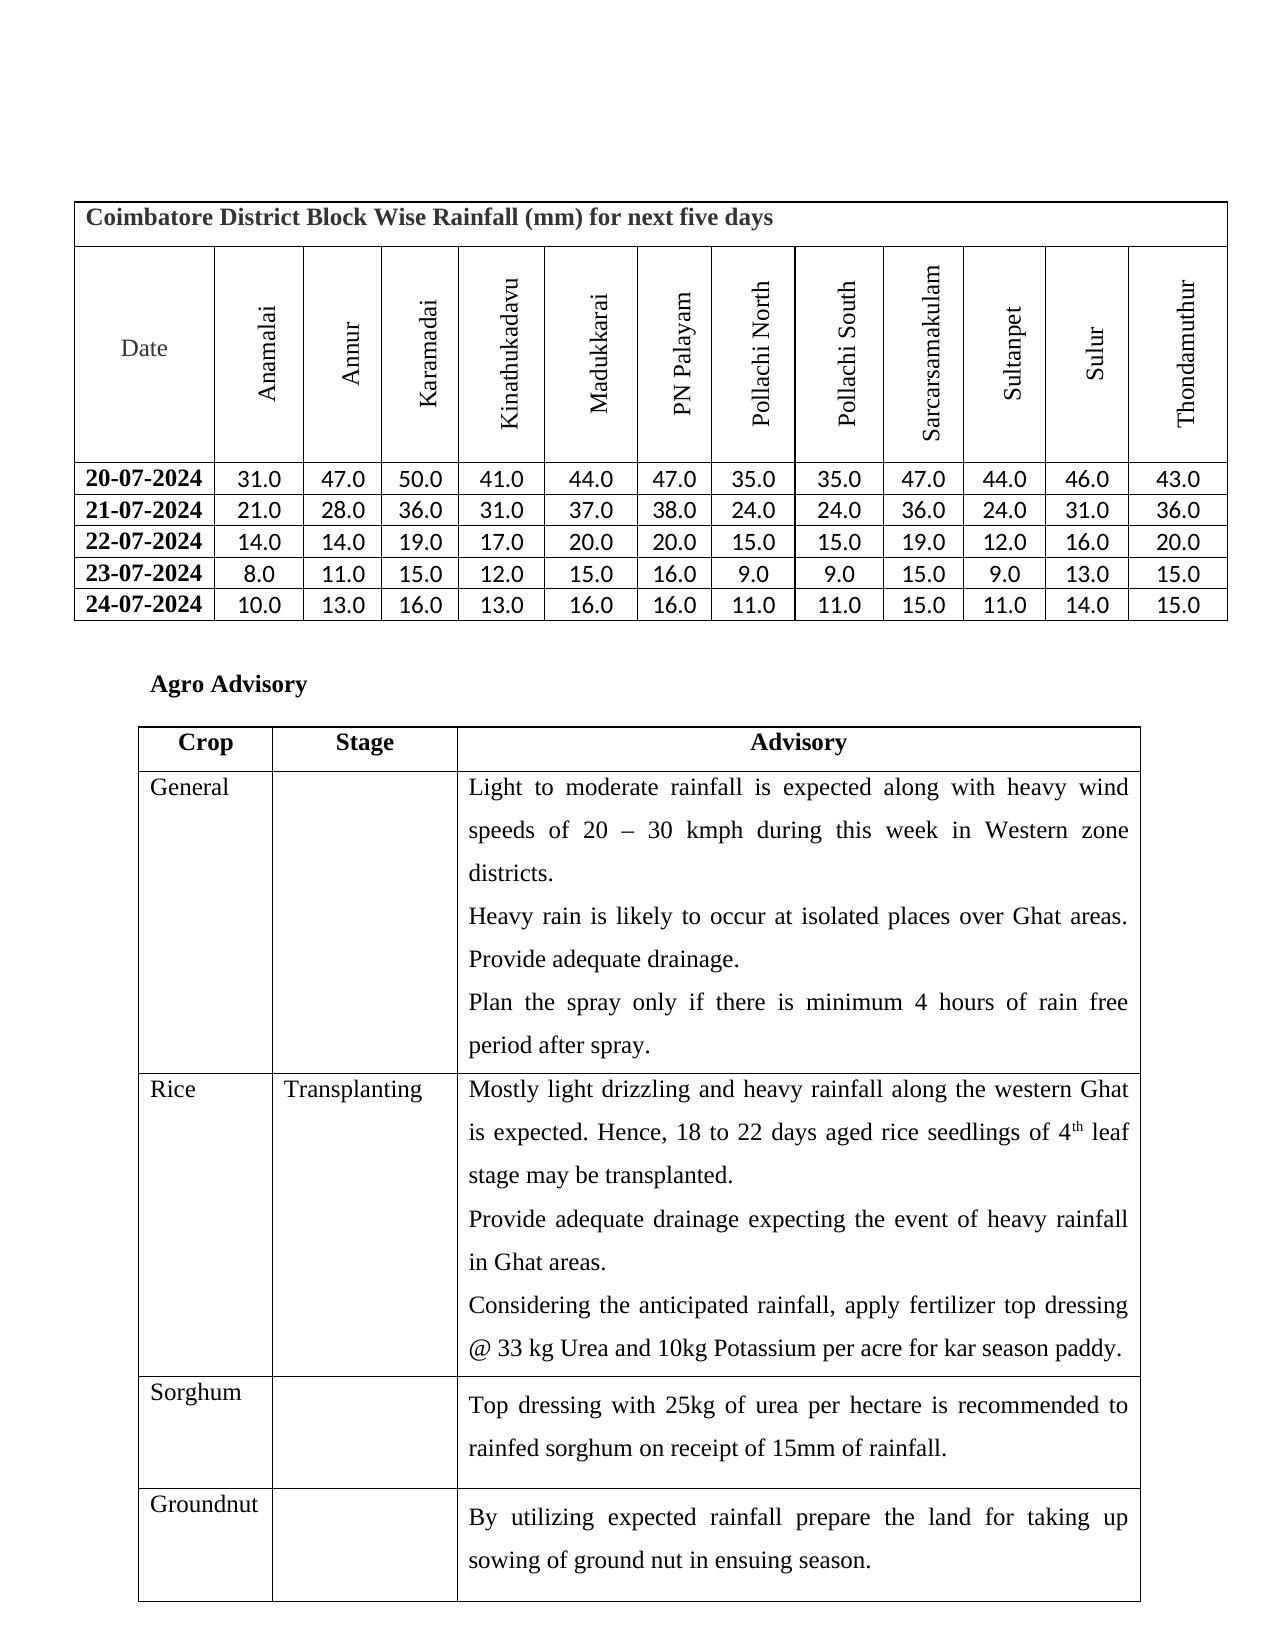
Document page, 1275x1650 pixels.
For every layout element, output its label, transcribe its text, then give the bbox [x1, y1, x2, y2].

table_cell 13.0 [1046, 558, 1128, 588]
table_cell 47.0 [638, 463, 711, 494]
table_cell 36.0 [382, 495, 458, 525]
table_cell 36.0 [884, 495, 963, 525]
table_cell Transplanting [273, 1074, 457, 1376]
table_cell Sarcarsamakulam [884, 247, 963, 462]
table_cell 12.0 [459, 558, 544, 588]
table_cell 44.0 [545, 463, 637, 494]
table_cell Anamalai [215, 247, 303, 462]
table_cell 9.0 [964, 558, 1045, 588]
table_cell Kinathukadavu [459, 247, 544, 462]
table_cell Karamadai [382, 247, 458, 462]
table_cell Sulur [1046, 247, 1128, 462]
table_cell 11.0 [964, 589, 1045, 620]
table_header Crop [139, 728, 272, 771]
table_cell 11.0 [304, 558, 381, 588]
table_cell 15.0 [382, 558, 458, 588]
table_cell Sultanpet [964, 247, 1045, 462]
table_cell 12.0 [964, 526, 1045, 557]
table_cell 15.0 [545, 558, 637, 588]
table_cell 20.0 [545, 526, 637, 557]
table_cell 23-07-2024 [75, 558, 214, 588]
table_cell 15.0 [712, 526, 794, 557]
table_cell [273, 1377, 457, 1488]
table_cell [273, 772, 457, 1073]
table_cell 19.0 [382, 526, 458, 557]
table_cell 15.0 [1129, 589, 1227, 620]
table_cell 9.0 [712, 558, 794, 588]
table_cell 35.0 [712, 463, 794, 494]
table_cell 16.0 [638, 589, 711, 620]
table_cell 10.0 [215, 589, 303, 620]
table_cell 16.0 [545, 589, 637, 620]
table_cell 20.0 [638, 526, 711, 557]
table_cell 47.0 [304, 463, 381, 494]
table_cell 15.0 [796, 526, 883, 557]
table_cell Date [75, 247, 214, 462]
table_cell 44.0 [964, 463, 1045, 494]
table_cell Annur [304, 247, 381, 462]
table_cell Pollachi South [796, 247, 883, 462]
table_cell [273, 1489, 457, 1601]
table_cell 21-07-2024 [75, 495, 214, 525]
table_cell Light to moderate rainfall is expected along with heavy wind speeds of 20 – 30 kmph during this week in Western zone districts. Heavy rain is likely to occur at isolated places over Ghat areas. Provide adequate drainage. Plan the spray only if there is minimum 4 hours of rain free period after spray. [458, 772, 1140, 1073]
table_cell 24.0 [796, 495, 883, 525]
text Agro Advisory [150, 669, 1152, 698]
table_cell 13.0 [459, 589, 544, 620]
table_cell 15.0 [1129, 558, 1227, 588]
table_cell 28.0 [304, 495, 381, 525]
table_cell 8.0 [215, 558, 303, 588]
table_cell 19.0 [884, 526, 963, 557]
table_cell 31.0 [215, 463, 303, 494]
table_cell By utilizing expected rainfall prepare the land for taking up sowing of ground nut in ensuing season. [458, 1489, 1140, 1601]
table_cell Thondamuthur [1129, 247, 1227, 462]
table_cell 24.0 [712, 495, 794, 525]
table_cell Rice [139, 1074, 272, 1376]
table_header Advisory [458, 728, 1140, 771]
table_cell 16.0 [638, 558, 711, 588]
table_cell Sorghum [139, 1377, 272, 1488]
table_cell 16.0 [382, 589, 458, 620]
table_cell 22-07-2024 [75, 526, 214, 557]
table_cell 14.0 [1046, 589, 1128, 620]
table_cell 15.0 [884, 558, 963, 588]
table_cell 24-07-2024 [75, 589, 214, 620]
table_cell Top dressing with 25kg of urea per hectare is recommended to rainfed sorghum on receipt of 15mm of rainfall. [458, 1377, 1140, 1488]
table_cell 14.0 [215, 526, 303, 557]
table_cell 31.0 [1046, 495, 1128, 525]
table_cell 46.0 [1046, 463, 1128, 494]
table_cell 15.0 [884, 589, 963, 620]
table_cell 14.0 [304, 526, 381, 557]
table_cell 20.0 [1129, 526, 1227, 557]
table_cell 43.0 [1129, 463, 1227, 494]
table_cell Mostly light drizzling and heavy rainfall along the western Ghat is expected. Hence, 18 to 22 days aged rice seedlings of 4th leaf stage may be transplanted. Provide adequate drainage expecting the event of heavy rainfall in Ghat areas. Considering the anticipated rainfall, apply fertilizer top dressing @ 33 kg Urea and 10kg Potassium per acre for kar season paddy. [458, 1074, 1140, 1376]
table_cell 35.0 [796, 463, 883, 494]
table_cell 21.0 [215, 495, 303, 525]
table_cell 11.0 [712, 589, 794, 620]
table_cell 9.0 [796, 558, 883, 588]
table_cell Madukkarai [545, 247, 637, 462]
table_cell 31.0 [459, 495, 544, 525]
table_cell 24.0 [964, 495, 1045, 525]
table_header Stage [273, 728, 457, 771]
table_cell 37.0 [545, 495, 637, 525]
table_cell 36.0 [1129, 495, 1227, 525]
table_cell 13.0 [304, 589, 381, 620]
table_cell 50.0 [382, 463, 458, 494]
table_cell 11.0 [796, 589, 883, 620]
table_cell 47.0 [884, 463, 963, 494]
table_cell 41.0 [459, 463, 544, 494]
table_cell Pollachi North [712, 247, 794, 462]
table_cell 16.0 [1046, 526, 1128, 557]
table_cell PN Palayam [638, 247, 711, 462]
table_cell Groundnut [139, 1489, 272, 1601]
table_cell 38.0 [638, 495, 711, 525]
table_cell General [139, 772, 272, 1073]
table_header Coimbatore District Block Wise Rainfall (mm) for next five days [75, 203, 1227, 246]
table_cell 20-07-2024 [75, 463, 214, 494]
table_cell 17.0 [459, 526, 544, 557]
